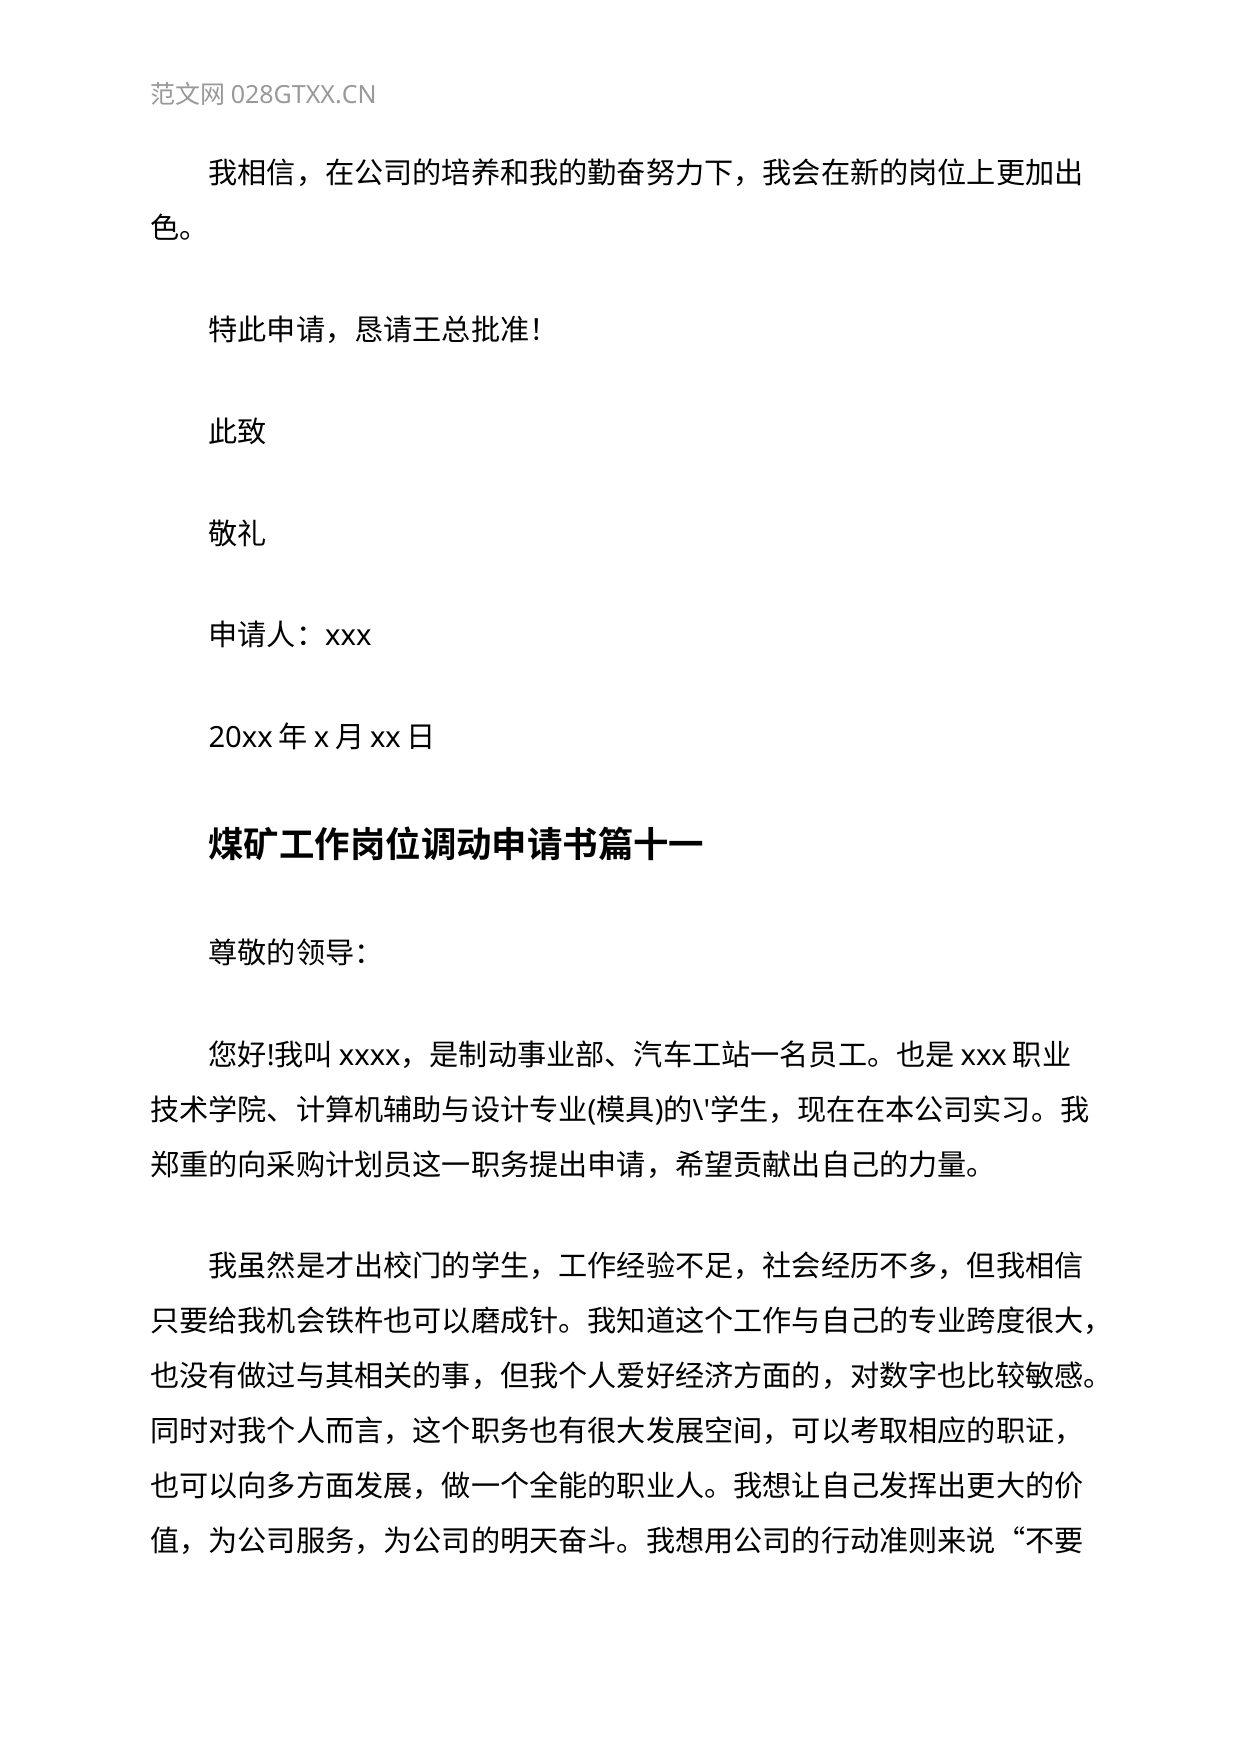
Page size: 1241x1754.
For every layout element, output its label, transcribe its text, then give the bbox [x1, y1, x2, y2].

text 煤矿工作岗位调动申请书篇十一 [150, 816, 1090, 867]
text 特此申请，恳请王总批准！ [150, 307, 1090, 349]
text 您好!我叫xxxx，是制动事业部、汽车工站一名员工。也是xxx职业技术学院、计算机辅助与设计专业(模具)的\'学生，现在在本公司实习。我郑重的向采购计划员这一职务提出申请，希望贡献出自己的力量。 [150, 1031, 1090, 1183]
text 申请人：xxx [150, 612, 1090, 654]
text 敬礼 [150, 510, 1090, 552]
text 20xx年x月xx日 [150, 714, 1090, 756]
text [150, 1243, 1090, 1560]
text 我相信，在公司的培养和我的勤奋努力下，我会在新的岗位上更加出色。 [150, 150, 1090, 247]
text 尊敬的领导： [150, 929, 1090, 972]
text 此致 [150, 408, 1090, 451]
